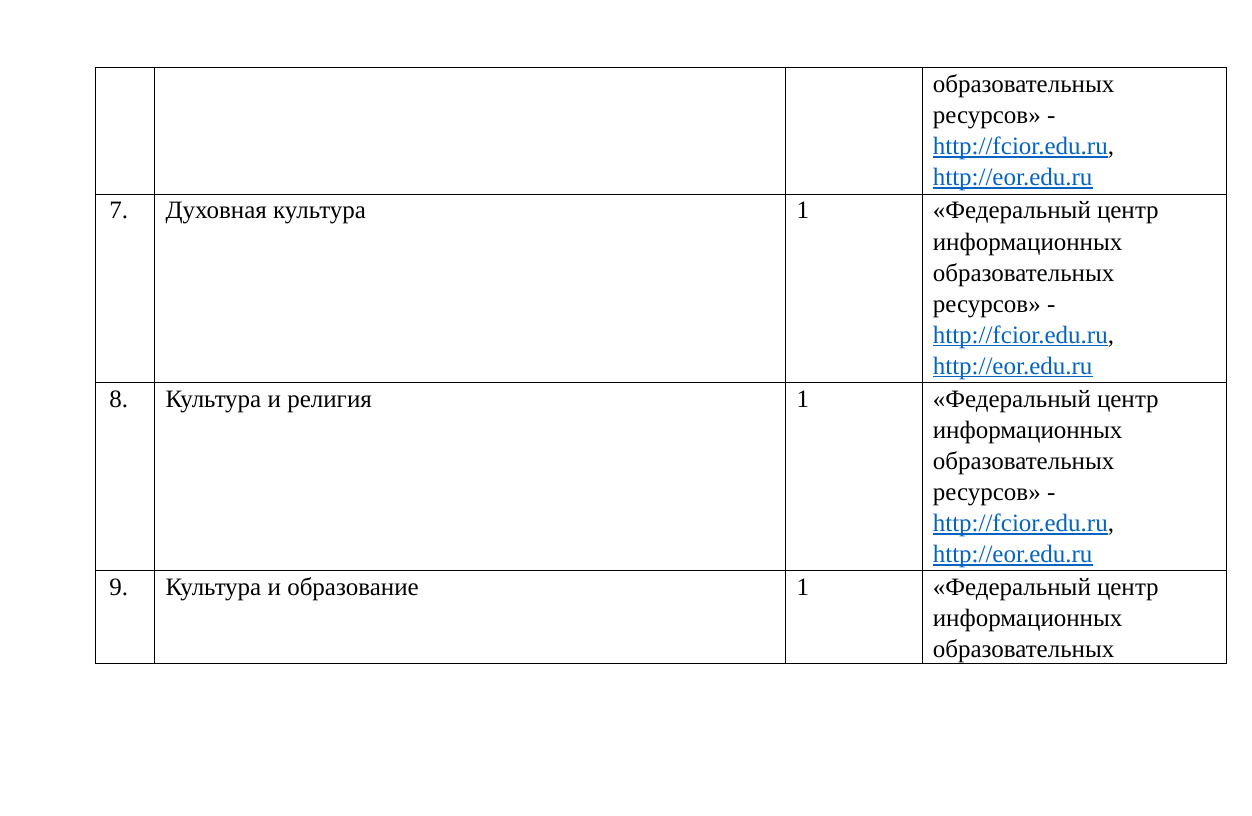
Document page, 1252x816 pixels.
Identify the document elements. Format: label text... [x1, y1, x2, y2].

table_cell 1 [786, 571, 922, 663]
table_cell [155, 571, 785, 663]
table_cell 1 [786, 68, 922, 193]
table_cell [923, 195, 1226, 382]
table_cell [923, 68, 1226, 193]
table_cell Культура и религия [155, 383, 785, 570]
table_cell 7. [96, 195, 154, 382]
table_cell «Федеральный центр информационных образовательных ресурсов» - http://fcior.edu.ru, http://eor.edu.ru [923, 383, 1226, 570]
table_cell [155, 68, 785, 193]
table_cell 1 [786, 195, 922, 382]
table_cell 9. [96, 571, 154, 663]
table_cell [923, 571, 1226, 663]
table_cell Духовная культура [155, 195, 785, 382]
table_cell 1 [786, 383, 922, 570]
table_cell 8. [96, 383, 154, 570]
table_cell 6. [96, 68, 154, 193]
